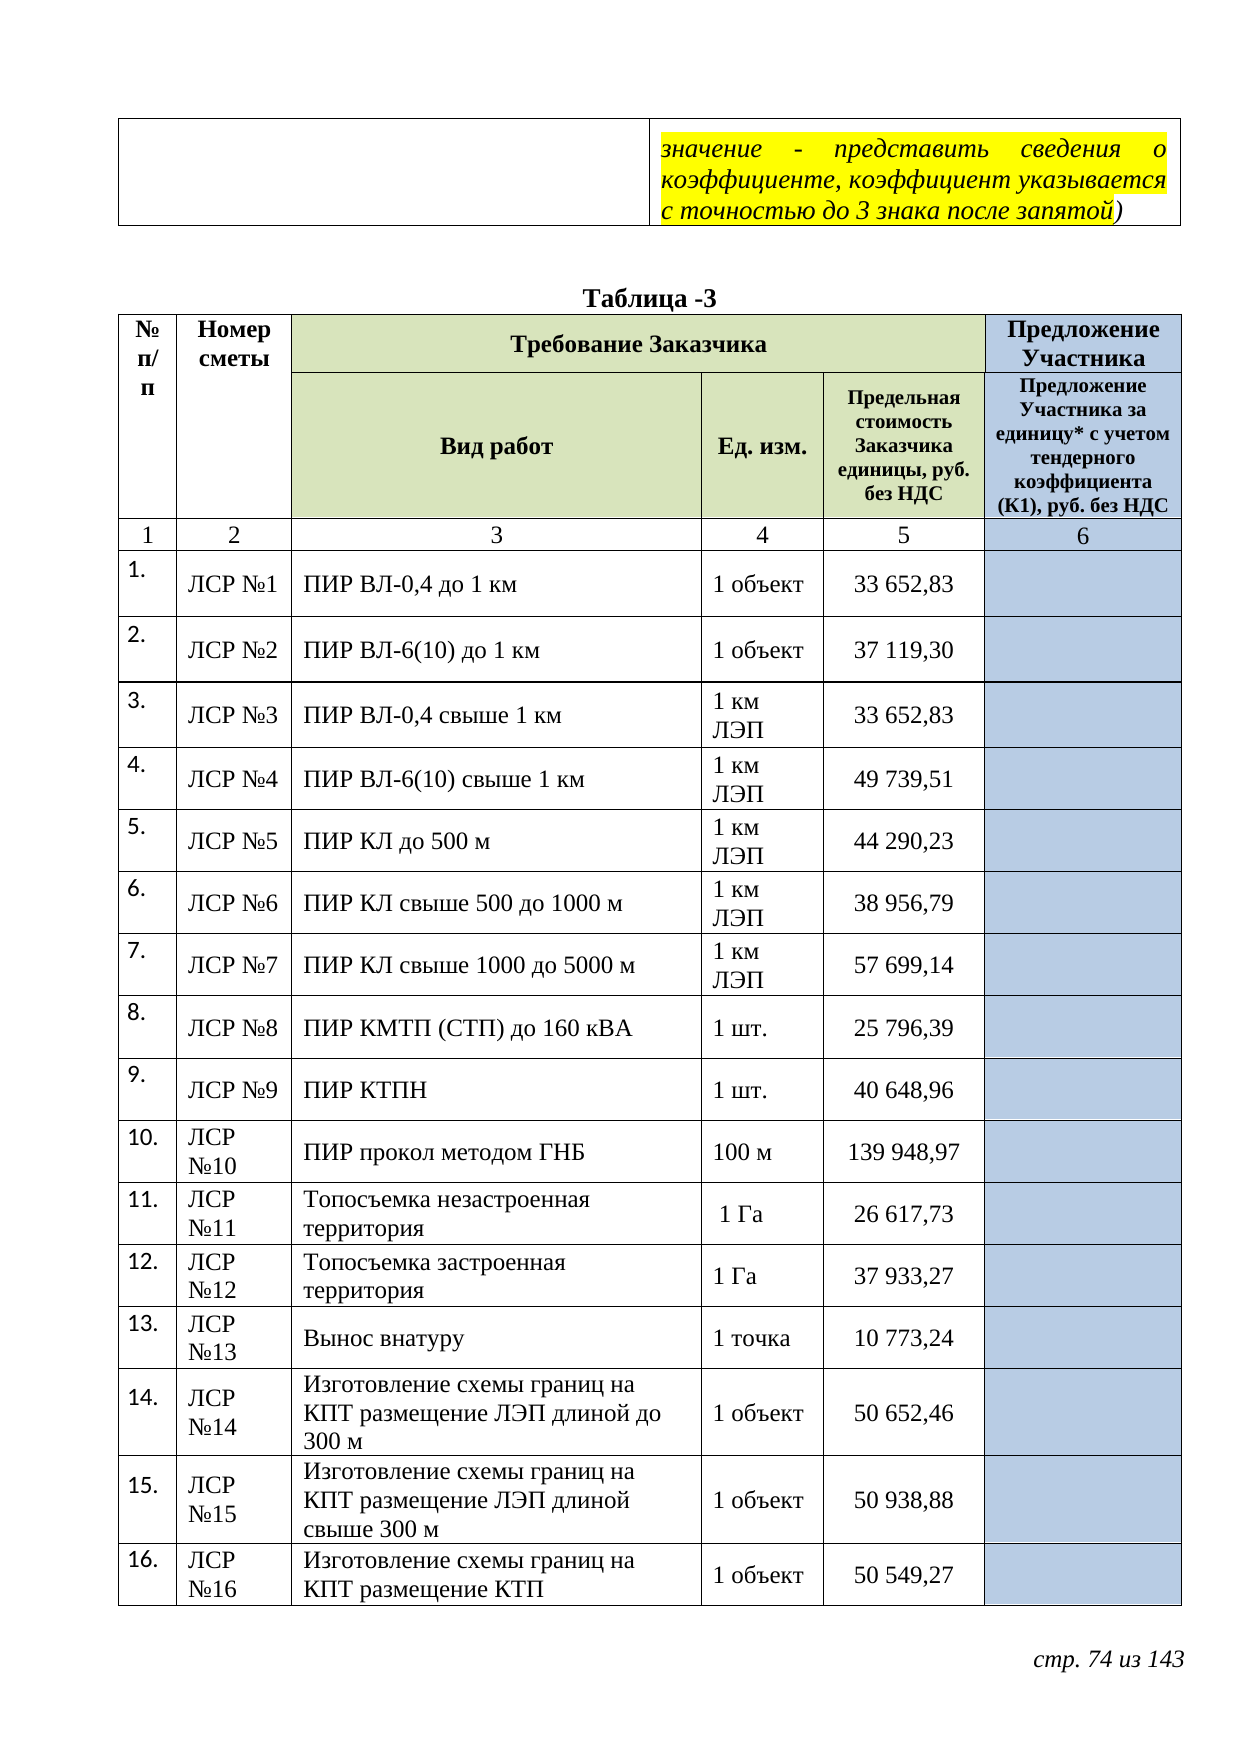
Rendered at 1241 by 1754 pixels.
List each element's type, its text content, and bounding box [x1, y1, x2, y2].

table_cell [119, 1307, 176, 1368]
table_cell 44 290,23 [824, 810, 984, 871]
table_header Предложение Участника [986, 315, 1181, 372]
table_cell 1 Га [702, 1245, 823, 1306]
table_cell 37 119,30 [824, 617, 984, 681]
table_cell Ед. изм. [702, 373, 823, 517]
table_cell [119, 551, 176, 616]
table_cell ЛСР №8 [177, 996, 291, 1057]
table_cell 50 652,46 [824, 1369, 984, 1455]
table_cell 40 648,96 [824, 1059, 984, 1119]
table_cell 1 км ЛЭП [702, 872, 823, 933]
table_cell Вынос внатуру [292, 1307, 701, 1368]
text Таблица -3 [118, 282, 1181, 313]
table_cell ЛСР №14 [177, 1369, 291, 1455]
table_cell 5 [824, 519, 984, 550]
table_cell [119, 1121, 176, 1182]
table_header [119, 119, 649, 225]
table_cell ЛСР №2 [177, 617, 291, 681]
table_cell 38 956,79 [824, 872, 984, 933]
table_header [650, 119, 1180, 225]
table_cell Изготовление схемы границ на КПТ размещение ЛЭП длиной до 300 м [292, 1369, 701, 1455]
table_cell ПИР ВЛ-0,4 свыше 1 км [292, 683, 701, 747]
table_cell 139 948,97 [824, 1121, 984, 1182]
table_cell 25 796,39 [824, 996, 984, 1057]
table_cell Вид работ [292, 373, 701, 517]
table_cell ЛСР №4 [177, 748, 291, 809]
table_cell [119, 1369, 176, 1455]
table_cell 1 объект [702, 617, 823, 681]
table_cell 1 Га [702, 1183, 823, 1244]
table_cell [119, 617, 176, 681]
table_cell ПИР КМТП (СТП) до 160 кВА [292, 996, 701, 1057]
table_cell ЛСР №7 [177, 934, 291, 995]
table_cell 33 652,83 [824, 683, 984, 747]
table_cell [985, 748, 1181, 809]
table_cell 1 объект [702, 1544, 823, 1604]
table_cell ПИР КЛ до 500 м [292, 810, 701, 871]
table_cell 26 617,73 [824, 1183, 984, 1244]
table_cell [985, 1456, 1181, 1542]
table_cell 1 км ЛЭП [702, 683, 823, 747]
table_cell ПИР ВЛ-6(10) свыше 1 км [292, 748, 701, 809]
table_cell 1 км ЛЭП [702, 934, 823, 995]
table_cell ЛСР №9 [177, 1059, 291, 1119]
table_cell Топосъемка незастроенная территория [292, 1183, 701, 1244]
table_cell [119, 1059, 176, 1119]
table_cell 4 [702, 519, 823, 550]
table_cell [119, 1245, 176, 1306]
table_cell 50 938,88 [824, 1456, 984, 1542]
table_cell 3 [292, 519, 701, 550]
table_cell [985, 872, 1181, 933]
table_cell 49 739,51 [824, 748, 984, 809]
table_cell 2 [177, 519, 291, 550]
table_cell 33 652,83 [824, 551, 984, 616]
table_cell 6 [985, 519, 1181, 550]
table_cell ПИР КТПН [292, 1059, 701, 1119]
table_cell ЛСР №3 [177, 683, 291, 747]
table_header Требование Заказчика [292, 315, 985, 372]
table_cell 1 [119, 519, 176, 550]
table_cell ЛСР №6 [177, 872, 291, 933]
table_cell [985, 810, 1181, 871]
table_cell ЛСР №10 [177, 1121, 291, 1182]
table_header № п/п [119, 315, 176, 517]
table_cell [119, 872, 176, 933]
table_cell ЛСР №1 [177, 551, 291, 616]
table_cell [119, 996, 176, 1057]
table_cell [119, 810, 176, 871]
table_cell ЛСР №13 [177, 1307, 291, 1368]
table_cell [985, 996, 1181, 1057]
table_cell ЛСР №15 [177, 1456, 291, 1542]
table_cell 50 549,27 [824, 1544, 984, 1604]
table_cell 100 м [702, 1121, 823, 1182]
table_cell [119, 1183, 176, 1244]
table_cell [119, 1544, 176, 1604]
table_cell [985, 1121, 1181, 1182]
table_cell 1 шт. [702, 996, 823, 1057]
table_cell [985, 683, 1181, 747]
table_cell [985, 1544, 1181, 1604]
table_cell Предложение Участника за единицу* с учетом тендерного коэффициента (К1), руб. без НДС [985, 373, 1181, 517]
table_cell 37 933,27 [824, 1245, 984, 1306]
table_cell ЛСР №16 [177, 1544, 291, 1604]
table_cell ПИР КЛ свыше 1000 до 5000 м [292, 934, 701, 995]
table_cell ПИР ВЛ-6(10) до 1 км [292, 617, 701, 681]
table_cell 1 объект [702, 551, 823, 616]
table_cell ЛСР №11 [177, 1183, 291, 1244]
table_cell Изготовление схемы границ на КПТ размещение ЛЭП длиной свыше 300 м [292, 1456, 701, 1542]
table_cell [985, 1369, 1181, 1455]
table_cell ЛСР №12 [177, 1245, 291, 1306]
table_cell 1 км ЛЭП [702, 810, 823, 871]
table_cell [985, 1245, 1181, 1306]
table_cell ЛСР №5 [177, 810, 291, 871]
table_cell 57 699,14 [824, 934, 984, 995]
table_cell [119, 748, 176, 809]
table_cell [119, 1456, 176, 1542]
table_cell ПИР ВЛ-0,4 до 1 км [292, 551, 701, 616]
table_cell [119, 683, 176, 747]
table_cell [985, 934, 1181, 995]
table_cell ПИР прокол методом ГНБ [292, 1121, 701, 1182]
table_cell Изготовление схемы границ на КПТ размещение КТП [292, 1544, 701, 1604]
table_cell 1 точка [702, 1307, 823, 1368]
table_cell [985, 617, 1181, 681]
table_cell Предельная стоимость Заказчика единицы, руб. без НДС [824, 373, 984, 517]
table_header Номер сметы [177, 315, 291, 517]
table_cell [985, 1059, 1181, 1119]
table_cell 1 объект [702, 1369, 823, 1455]
table_cell ПИР КЛ свыше 500 до 1000 м [292, 872, 701, 933]
table_cell [119, 934, 176, 995]
table_cell 1 км ЛЭП [702, 748, 823, 809]
table_cell Топосъемка застроенная территория [292, 1245, 701, 1306]
table_cell 10 773,24 [824, 1307, 984, 1368]
table_cell [985, 1307, 1181, 1368]
table_cell [985, 551, 1181, 616]
table_cell [985, 1183, 1181, 1244]
table_cell 1 объект [702, 1456, 823, 1542]
table_cell 1 шт. [702, 1059, 823, 1119]
